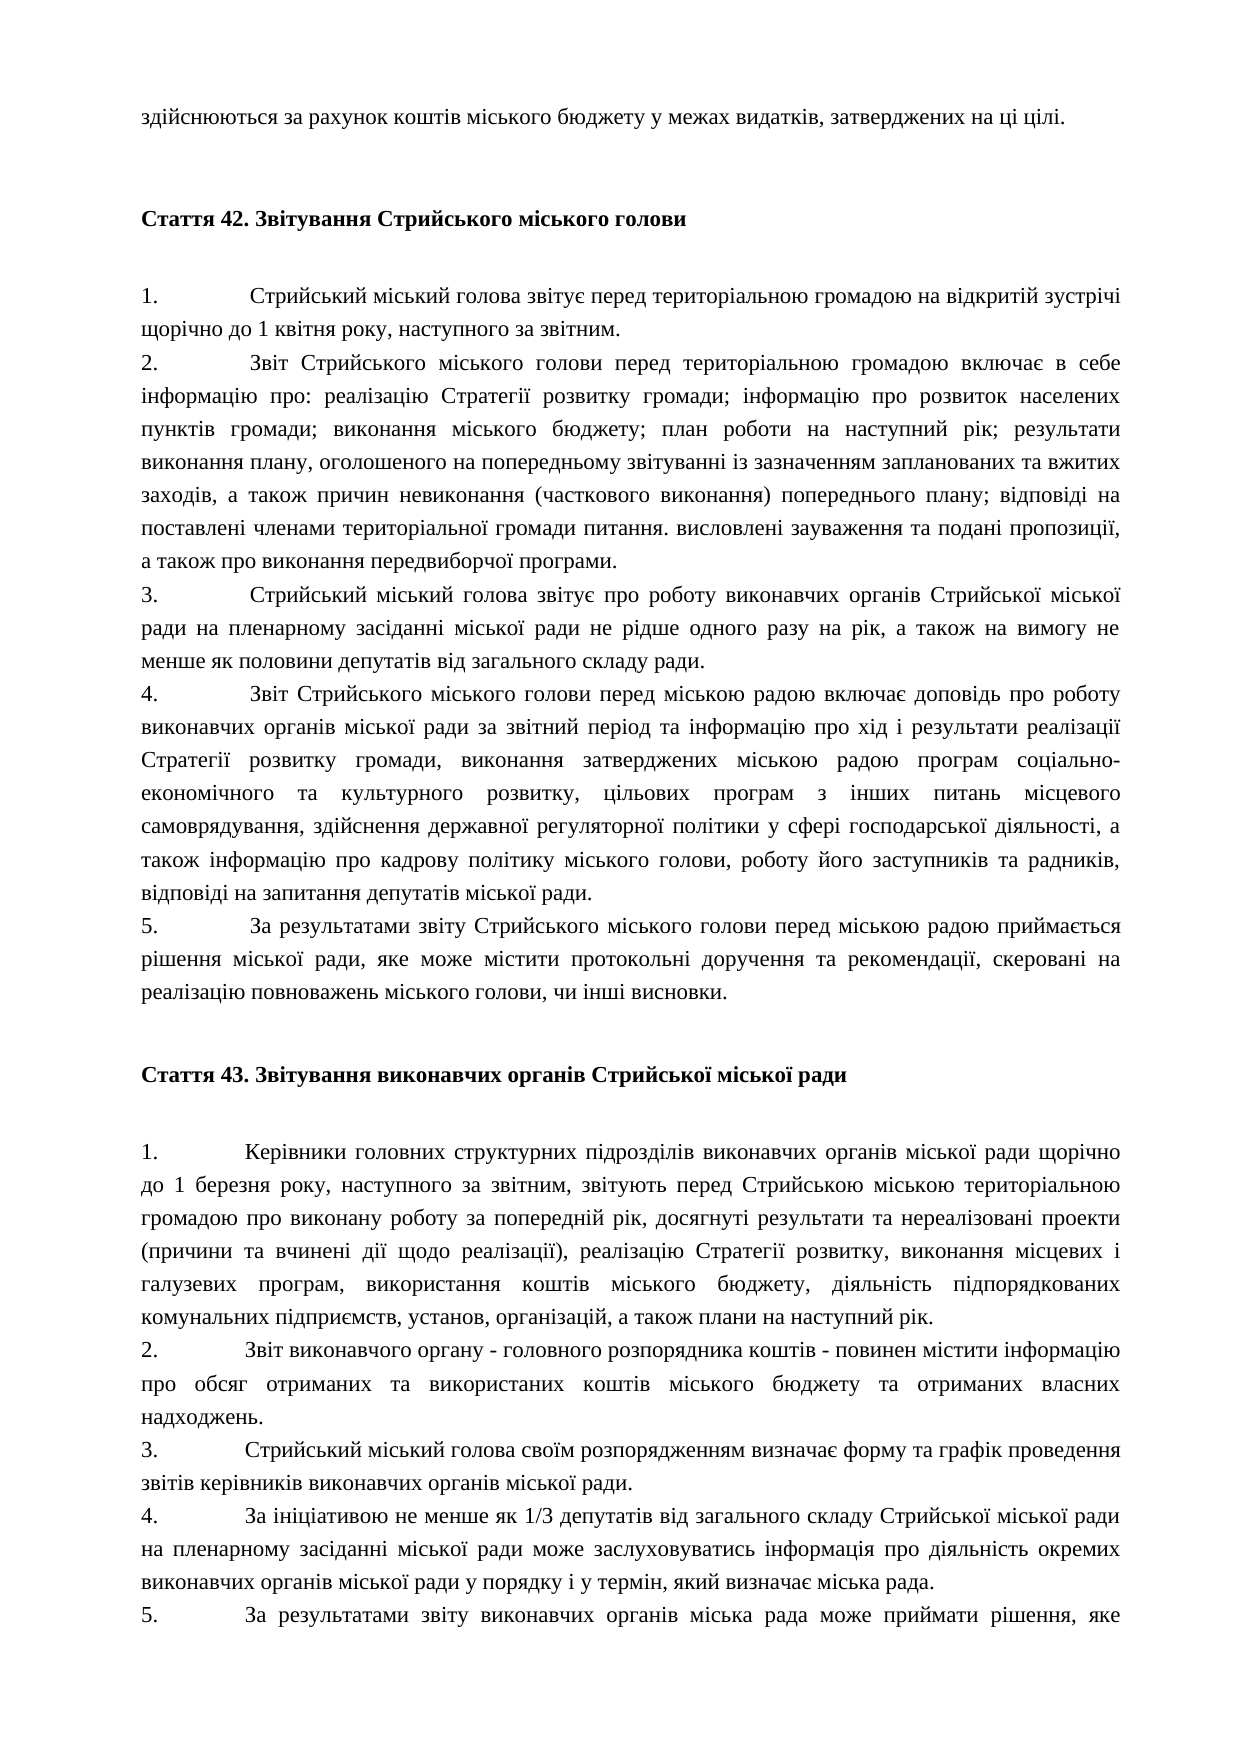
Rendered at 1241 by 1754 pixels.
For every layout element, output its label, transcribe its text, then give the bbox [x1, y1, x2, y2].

list Звіт виконавчого органу - головного розпорядника коштів - повинен містити інформацію про обсяг отриманих та використаних коштів міського бюджету та отриманих власних надходжень. [141, 1336, 1122, 1429]
list За результатами звіту Стрийського міського голови перед міською радою приймається рішення міської ради, яке може містити протокольні доручення та рекомендації, скеровані на реалізацію повноважень міського голови, чи інші висновки. [141, 912, 1122, 1004]
list Стрийський міський голова звітує про роботу виконавчих органів Стрийської міської ради на пленарному засіданні міської ради не рідше одного разу на рік, а також на вимогу не менше як половини депутатів від загального складу ради. [141, 581, 1122, 673]
list Стрийський міський голова своїм розпорядженням визначає форму та графік проведення звітів керівників виконавчих органів міської ради. [141, 1436, 1122, 1495]
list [141, 103, 1122, 130]
list Керівники головних структурних підрозділів виконавчих органів міської ради щорічно до 1 березня року, наступного за звітним, звітують перед Стрийською міською територіальною громадою про виконану роботу за попередній рік, досягнуті результати та нереалізовані проекти (причини та вчинені дії щодо реалізації), реалізацію Стратегії розвитку, виконання місцевих і галузевих програм, використання коштів міського бюджету, діяльність підпорядкованих комунальних підприємств, установ, організацій, а також плани на наступний рік. [141, 1138, 1122, 1330]
list Звіт Стрийського міського голови перед територіальною громадою включає в себе інформацію про: реалізацію Стратегії розвитку громади; інформацію про розвиток населених пунктів громади; виконання міського бюджету; план роботи на наступний рік; результати виконання плану, оголошеного на попередньому звітуванні із зазначенням запланованих та вжитих заходів, а також причин невиконання (часткового виконання) попереднього плану; відповіді на поставлені членами територіальної громади питання. висловлені зауваження та подані пропозиції, а також про виконання передвиборчої програми. [141, 349, 1122, 574]
text Стаття 43. Звітування виконавчих органів Стрийської міської ради [141, 1061, 1122, 1088]
list Звіт Стрийського міського голови перед міською радою включає доповідь про роботу виконавчих органів міської ради за звітний період та інформацію про хід і результати реалізації Стратегії розвитку громади, виконання затверджених міською радою програм соціально-економічного та культурного розвитку, цільових програм з інших питань місцевого самоврядування, здійснення державної регуляторної політики у сфері господарської діяльності, а також інформацію про кадрову політику міського голови, роботу його заступників та радників, відповіді на запитання депутатів міської ради. [141, 680, 1122, 905]
list За ініціативою не менше як 1/3 депутатів від загального складу Стрийської міської ради на пленарному засіданні міської ради може заслуховуватись інформація про діяльність окремих виконавчих органів міської ради у порядку і у термін, який визначає міська рада. [141, 1502, 1122, 1595]
list Стрийський міський голова звітує перед територіальною громадою на відкритій зустрічі щорічно до 1 квітня року, наступного за звітним. [141, 282, 1122, 342]
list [141, 1601, 1122, 1628]
text Стаття 42. Звітування Стрийського міського голови [141, 205, 1122, 231]
